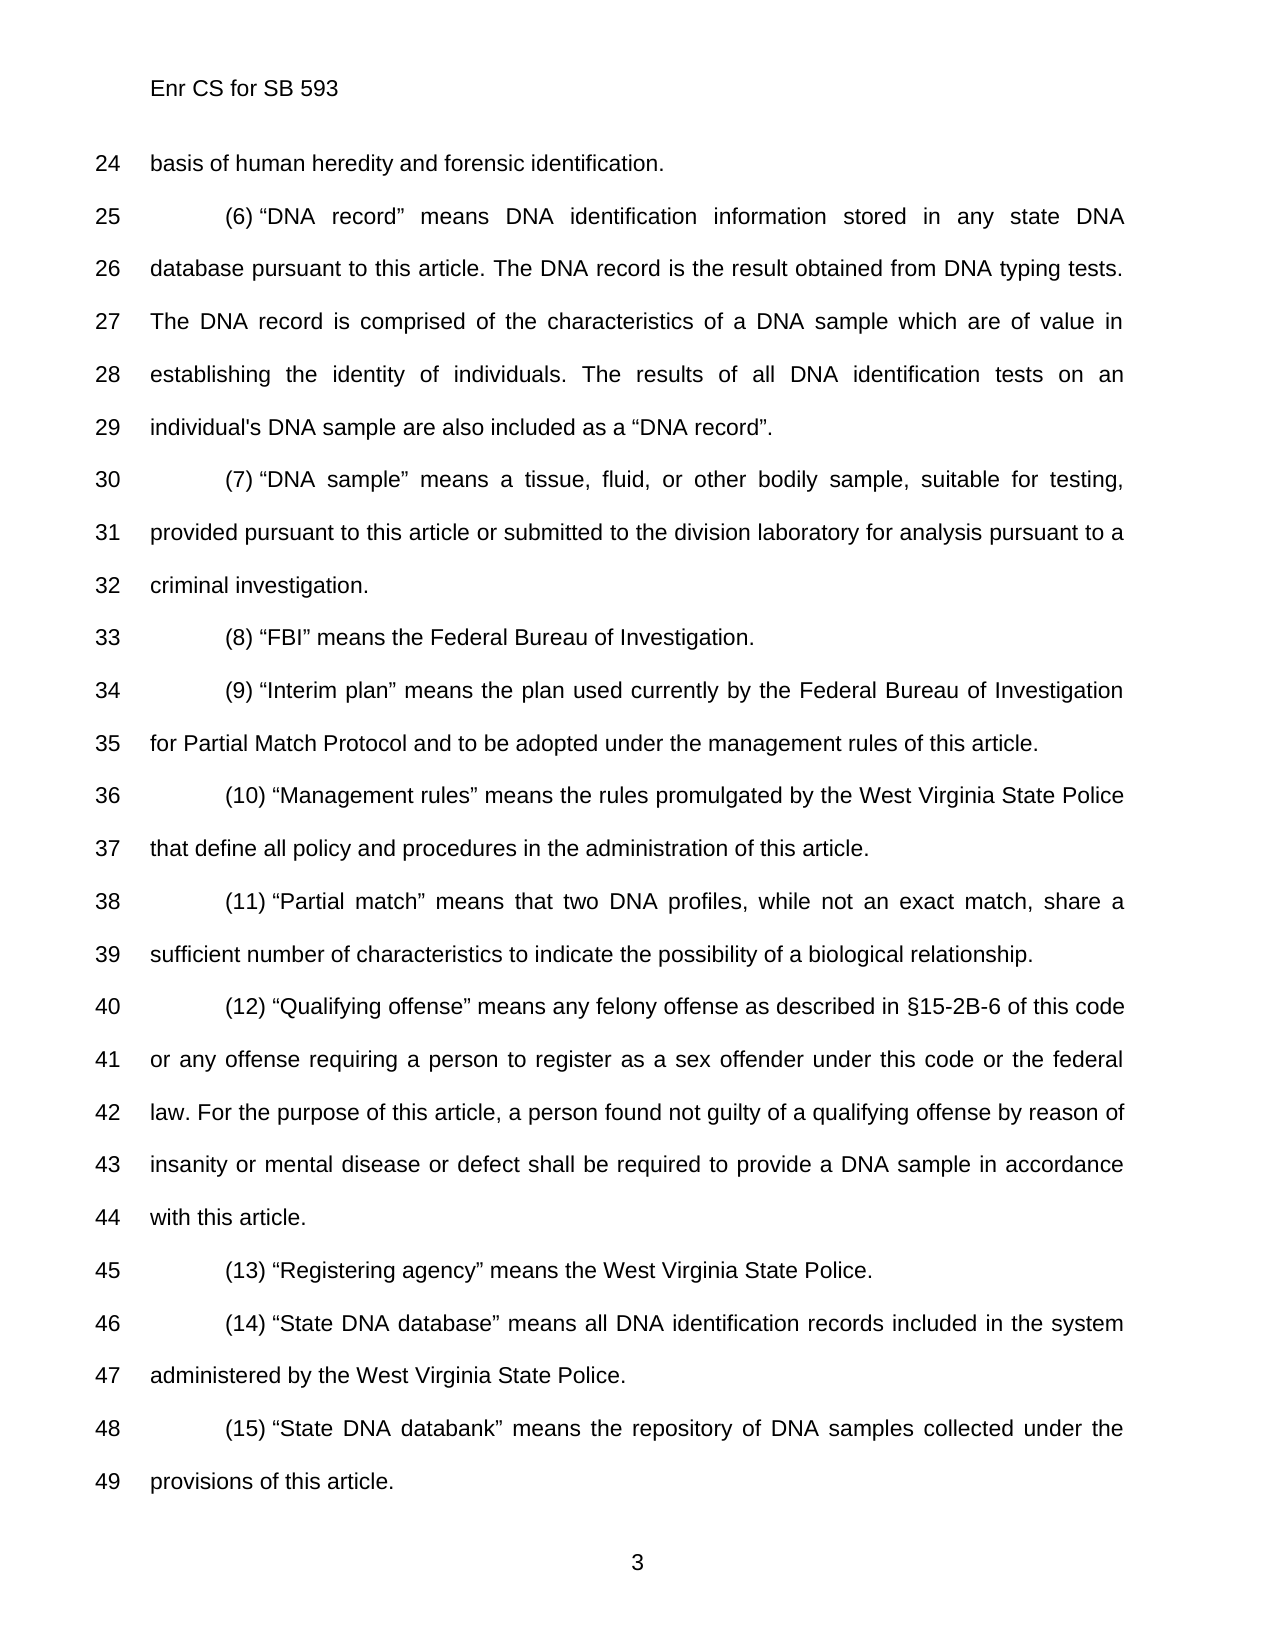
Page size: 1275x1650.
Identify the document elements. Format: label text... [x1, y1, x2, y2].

text (7) “DNA sample” means a tissue, fluid, or other bodily sample, suitable for testing, provided pursuant to this article or submitted to the division laboratory for analysis pursuant to a criminal investigation. [150, 466, 1125, 598]
text (11) “Partial match” means that two DNA profiles, while not an exact match, share a sufficient number of characteristics to indicate the possibility of a biological relationship. [150, 888, 1125, 967]
text (15) “State DNA databank” means the repository of DNA samples collected under the provisions of this article. [150, 1415, 1125, 1494]
text (14) “State DNA database” means all DNA identification records included in the system administered by the West Virginia State Police. [150, 1309, 1125, 1389]
text (12) “Qualifying offense” means any felony offense as described in §15-2B-6 of this code or any offense requiring a person to register as a sex offender under this code or the federal law. For the purpose of this article, a person found not guilty of a qualifying offense by reason of insanity or mental disease or defect shall be required to provide a DNA sample in accordance with this article. [150, 993, 1125, 1231]
text (10) “Management rules” means the rules promulgated by the West Virginia State Police that define all policy and procedures in the administration of this article. [150, 782, 1125, 862]
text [150, 150, 1125, 176]
text (6) “DNA record” means DNA identification information stored in any state DNA database pursuant to this article. The DNA record is the result obtained from DNA typing tests. The DNA record is comprised of the characteristics of a DNA sample which are of value in establishing the identity of individuals. The results of all DNA identification tests on an individual's DNA sample are also included as a “DNA record”. [150, 203, 1125, 440]
text (13) “Registering agency” means the West Virginia State Police. [150, 1257, 1125, 1283]
text (9) “Interim plan” means the plan used currently by the Federal Bureau of Investigation for Partial Match Protocol and to be adopted under the management rules of this article. [150, 677, 1125, 756]
text (8) “FBI” means the Federal Bureau of Investigation. [150, 624, 1125, 651]
